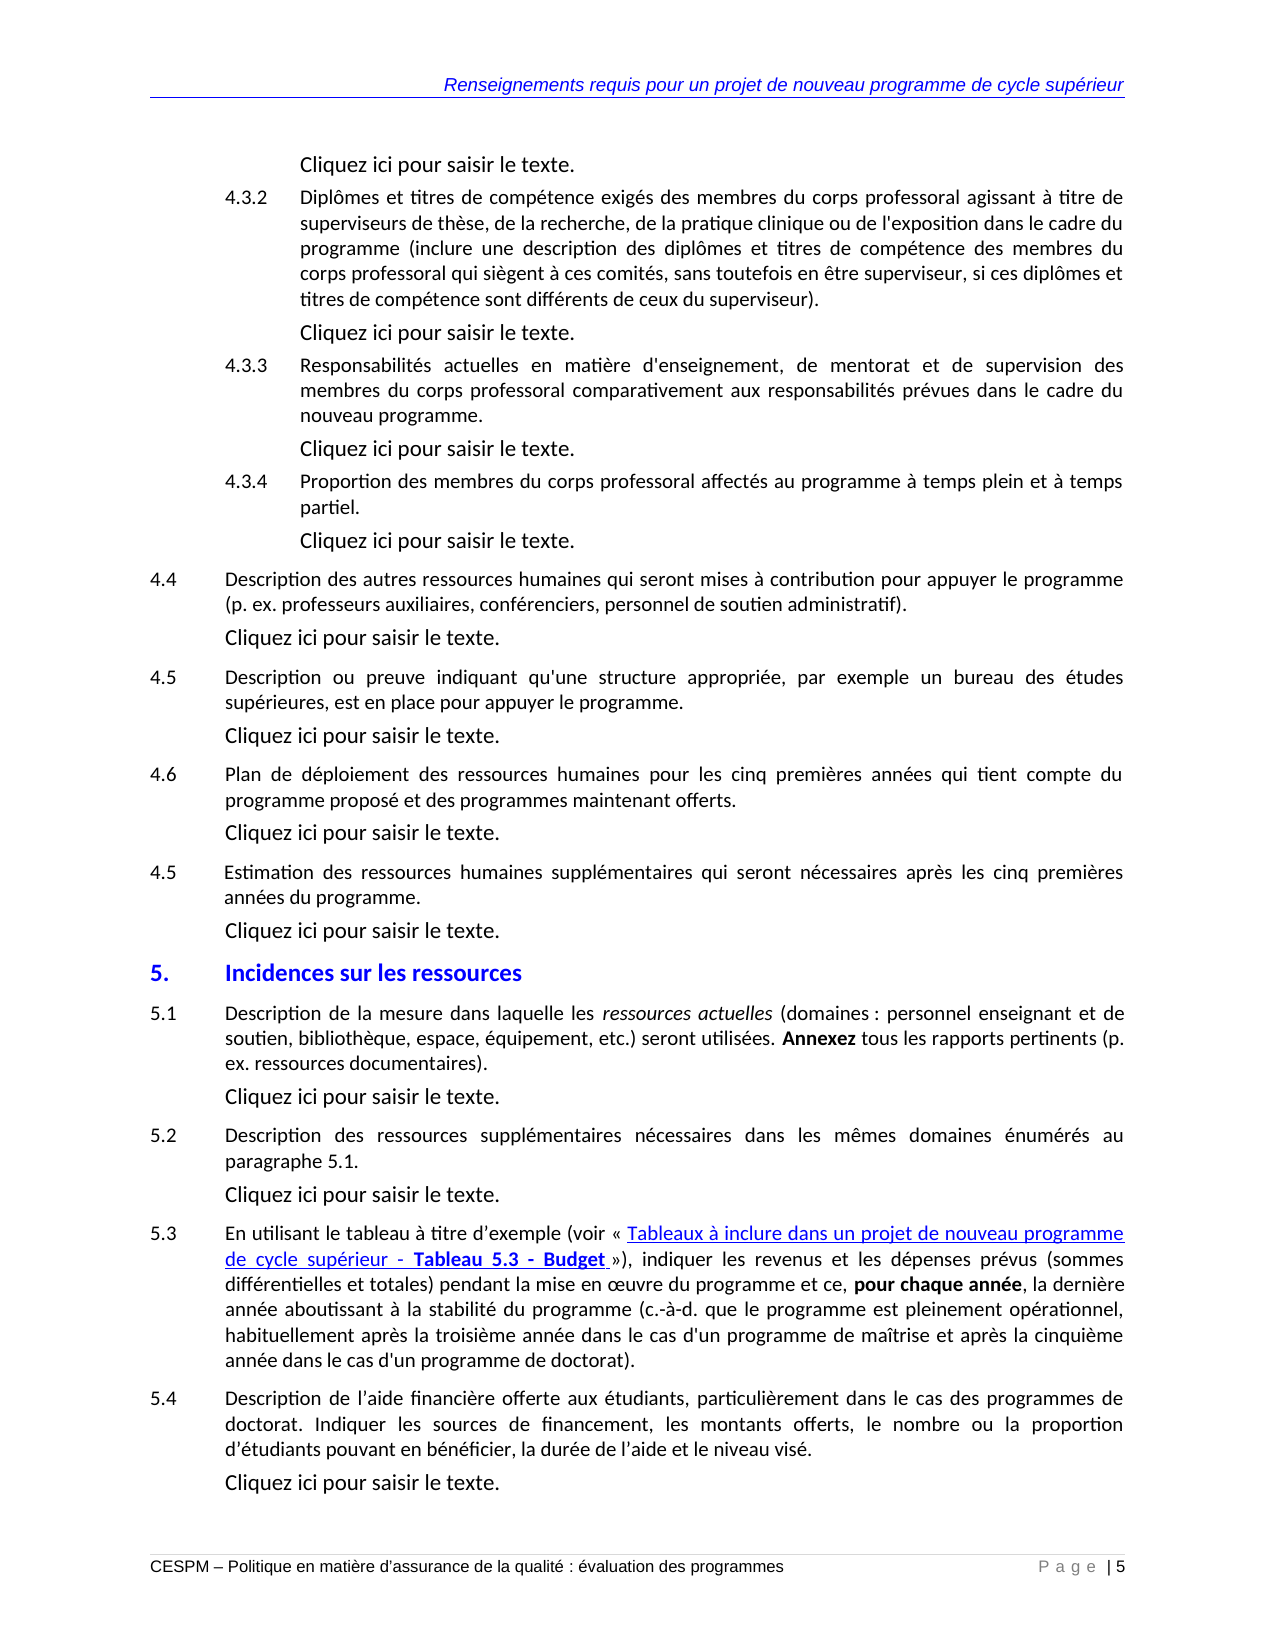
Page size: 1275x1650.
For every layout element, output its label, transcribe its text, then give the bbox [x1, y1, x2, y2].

text 4.3.2 Diplômes et titres de compétence exigés des membres du corps professoral agissant à titre de superviseurs de thèse, de la recherche, de la pratique clinique ou de l'exposition dans le cadre du programme (inclure une description des diplômes et titres de compétence des membres du corps professoral qui siègent à ces comités, sans toutefois en être superviseur, si ces diplômes et titres de compétence sont différents de ceux du superviseur). [225, 184, 1125, 311]
text 5. Incidences sur les ressources [150, 957, 1125, 987]
text 4.6 Plan de déploiement des ressources humaines pour les cinq premières années qui tient compte du programme proposé et des programmes maintenant offerts. [150, 761, 1125, 812]
text 4.5 Estimation des ressources humaines supplémentaires qui seront nécessaires après les cinq premières années du programme. [150, 859, 1125, 910]
text 4.3.3 Responsabilités actuelles en matière d'enseignement, de mentorat et de supervision des membres du corps professoral comparativement aux responsabilités prévues dans le cadre du nouveau programme. [225, 352, 1125, 428]
text 4.3.4 Proportion des membres du corps professoral affectés au programme à temps plein et à temps partiel. [225, 469, 1125, 519]
list 5.4 Description de l’aide financière offerte aux étudiants, particulièrement dans le cas des programmes de doctorat. Indiquer les sources de financement, les montants offerts, le nombre ou la proportion d’étudiants pouvant en bénéficier, la durée de l’aide et le niveau visé. [150, 1385, 1125, 1462]
list 5.1 Description de la mesure dans laquelle les ressources actuelles (domaines : personnel enseignant et de soutien, bibliothèque, espace, équipement, etc.) seront utilisées. Annexez tous les rapports pertinents (p. ex. ressources documentaires). [150, 1000, 1125, 1076]
list 5.2 Description des ressources supplémentaires nécessaires dans les mêmes domaines énumérés au paragraphe 5.1. [150, 1123, 1125, 1173]
list 5.3 En utilisant le tableau à titre d’exemple (voir « Tableaux à inclure dans un projet de nouveau programme de cycle supérieur - Tableau 5.3 - Budget »), indiquer les revenus et les dépenses prévus (sommes différentielles et totales) pendant la mise en œuvre du programme et ce, pour chaque année, la dernière année aboutissant à la stabilité du programme (c.-à-d. que le programme est pleinement opérationnel, habituellement après la troisième année dans le cas d'un programme de maîtrise et après la cinquième année dans le cas d'un programme de doctorat). [150, 1220, 1125, 1373]
text 4.5 Description ou preuve indiquant qu'une structure appropriée, par exemple un bureau des études supérieures, est en place pour appuyer le programme. [150, 664, 1125, 715]
text 4.4 Description des autres ressources humaines qui seront mises à contribution pour appuyer le programme (p. ex. professeurs auxiliaires, conférenciers, personnel de soutien administratif). [150, 566, 1125, 617]
